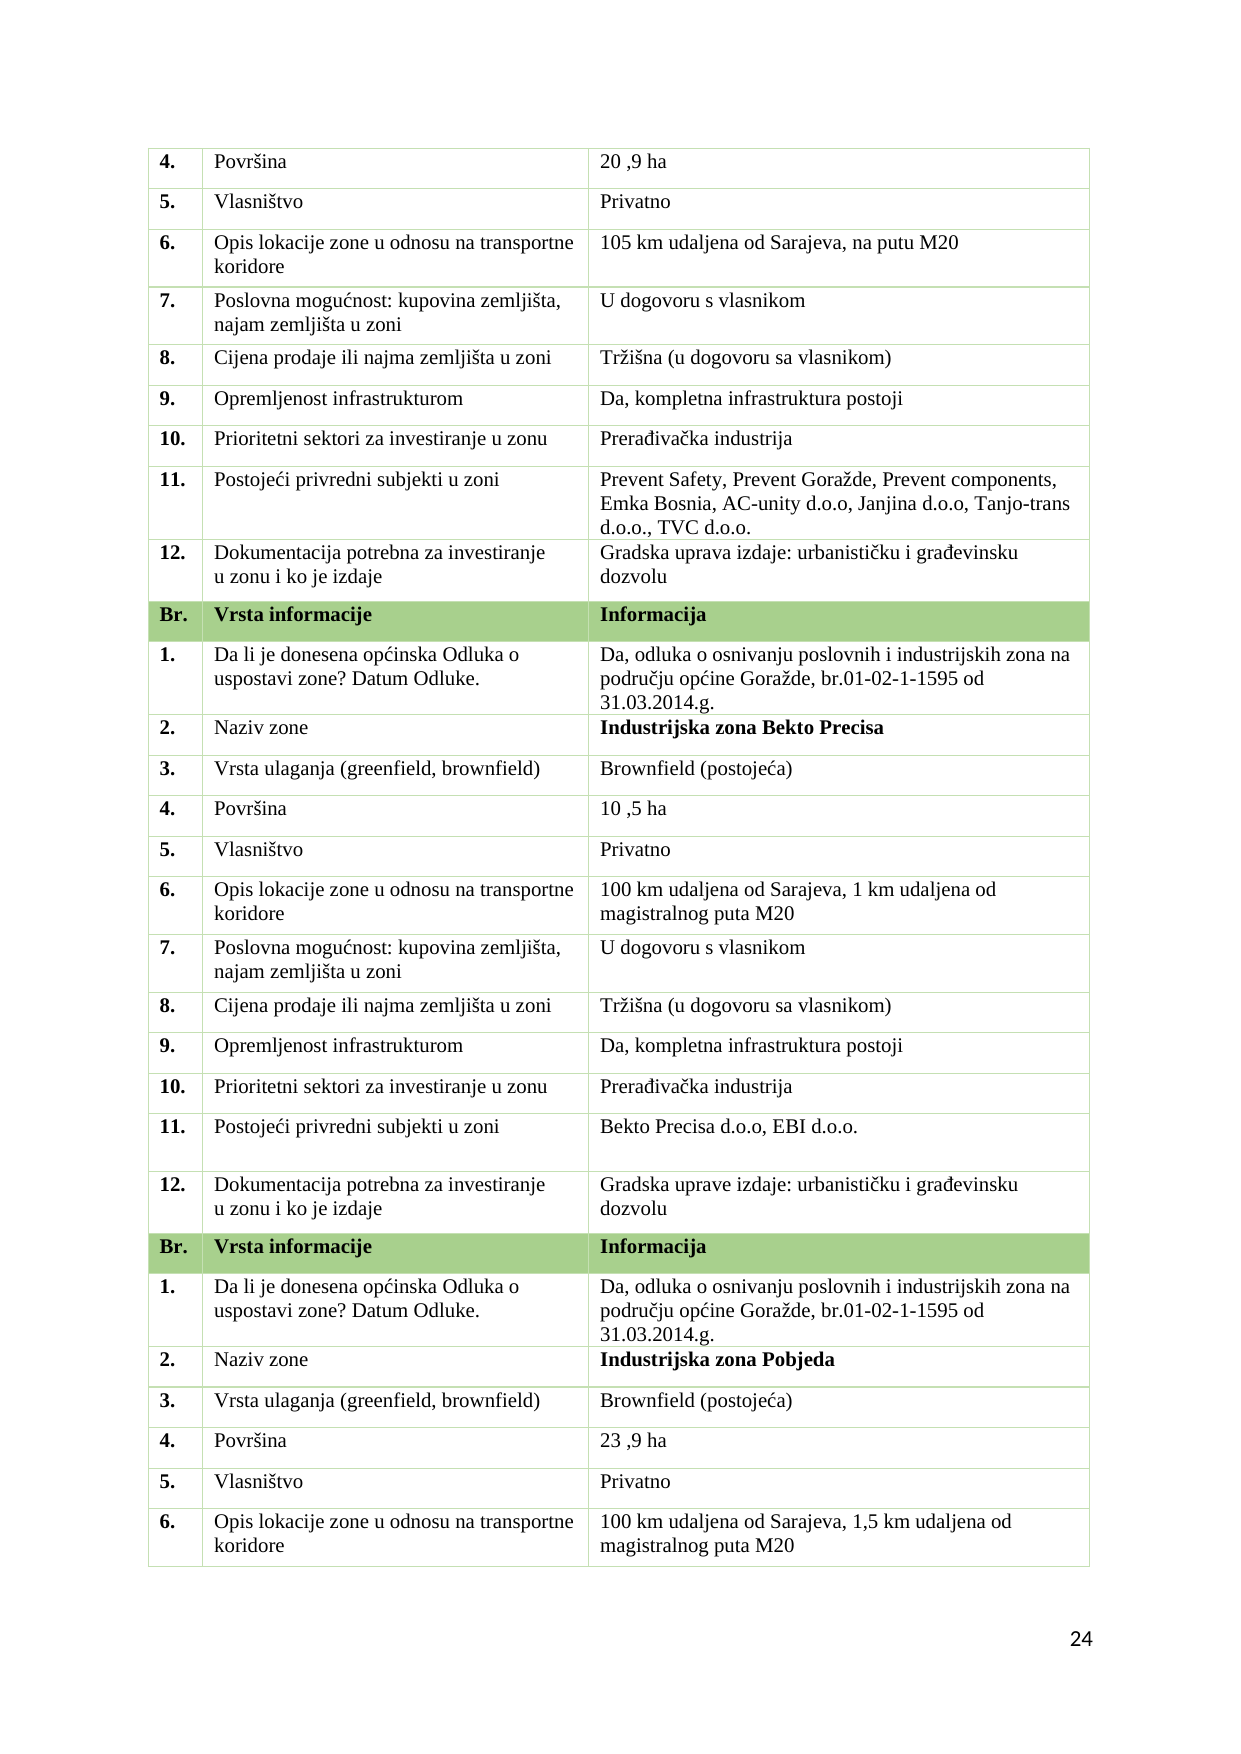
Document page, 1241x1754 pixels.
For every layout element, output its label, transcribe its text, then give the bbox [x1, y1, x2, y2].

table_cell 5. [149, 837, 202, 876]
table_cell Da, kompletna infrastruktura postoji [589, 386, 1089, 425]
table_cell Prioritetni sektori za investiranje u zonu [203, 1074, 588, 1113]
table_cell Vrsta ulaganja (greenfield, brownfield) [203, 1388, 588, 1427]
table_cell Vlasništvo [203, 189, 588, 229]
table_cell Vrsta informacije [203, 602, 588, 641]
table_cell Brownfield (postojeća) [589, 756, 1089, 795]
table_cell 7. [149, 288, 202, 344]
table_cell 10. [149, 426, 202, 466]
table_cell Industrijska zona Bekto Precisa [589, 715, 1089, 754]
table_cell 4. [149, 149, 202, 188]
table_cell Tržišna (u dogovoru sa vlasnikom) [589, 993, 1089, 1032]
table_cell Opis lokacije zone u odnosu na transportne koridore [203, 877, 588, 934]
table_cell Poslovna mogućnost: kupovina zemljišta, najam zemljišta u zoni [203, 935, 588, 992]
table_cell Privatno [589, 189, 1089, 229]
table_cell Površina [203, 149, 588, 188]
table_cell Da, kompletna infrastruktura postoji [589, 1033, 1089, 1073]
table_cell Privatno [589, 1469, 1089, 1508]
table_cell 2. [149, 715, 202, 754]
table_cell 3. [149, 1388, 202, 1427]
table_cell Opis lokacije zone u odnosu na transportne koridore [203, 1509, 588, 1566]
table_cell Vlasništvo [203, 837, 588, 876]
table_cell Br. [149, 602, 202, 641]
table_cell Brownfield (postojeća) [589, 1388, 1089, 1427]
table_cell Informacija [589, 1234, 1089, 1273]
table_cell Opremljenost infrastrukturom [203, 1033, 588, 1073]
table_cell 12. [149, 540, 202, 601]
table_cell Prevent Safety, Prevent Goražde, Prevent components, Emka Bosnia, AC-unity d.o.o, Janjina d.o.o, Tanjo-trans d.o.o., TVC d.o.o. [589, 467, 1089, 539]
table_cell Da li je donesena općinska Odluka o uspostavi zone? Datum Odluke. [203, 642, 588, 714]
table_cell 100 km udaljena od Sarajeva, 1,5 km udaljena od magistralnog puta M20 [589, 1509, 1089, 1566]
table_cell 5. [149, 189, 202, 229]
table_cell Postojeći privredni subjekti u zoni [203, 467, 588, 539]
table_cell Gradska uprave izdaje: urbanističku i građevinsku dozvolu [589, 1172, 1089, 1233]
table_cell U dogovoru s vlasnikom [589, 288, 1089, 344]
table_cell Da li je donesena općinska Odluka o uspostavi zone? Datum Odluke. [203, 1274, 588, 1346]
table_cell Industrijska zona Pobjeda [589, 1347, 1089, 1386]
table_cell Gradska uprava izdaje: urbanističku i građevinsku dozvolu [589, 540, 1089, 601]
table_cell Vlasništvo [203, 1469, 588, 1508]
table_cell 5. [149, 1469, 202, 1508]
table_cell Postojeći privredni subjekti u zoni [203, 1114, 588, 1171]
table_cell Vrsta informacije [203, 1234, 588, 1273]
table_cell 20 ,9 ha [589, 149, 1089, 188]
table_cell Opremljenost infrastrukturom [203, 386, 588, 425]
table_cell Da, odluka o osnivanju poslovnih i industrijskih zona na području općine Goražde, br.01-02-1-1595 od 31.03.2014.g. [589, 642, 1089, 714]
table_cell Površina [203, 796, 588, 836]
table_cell 11. [149, 1114, 202, 1171]
table_cell Dokumentacija potrebna za investiranje u zonu i ko je izdaje [203, 540, 588, 601]
table_cell 11. [149, 467, 202, 539]
table_cell Prioritetni sektori za investiranje u zonu [203, 426, 588, 466]
table_cell 6. [149, 877, 202, 934]
table_cell Prerađivačka industrija [589, 426, 1089, 466]
table_cell 1. [149, 642, 202, 714]
table_cell 4. [149, 1428, 202, 1467]
table_cell Naziv zone [203, 1347, 588, 1386]
table_cell Tržišna (u dogovoru sa vlasnikom) [589, 345, 1089, 385]
table_cell Naziv zone [203, 715, 588, 754]
table_cell Informacija [589, 602, 1089, 641]
table_cell Privatno [589, 837, 1089, 876]
table_cell 105 km udaljena od Sarajeva, na putu M20 [589, 230, 1089, 286]
table_cell 12. [149, 1172, 202, 1233]
table_cell 8. [149, 993, 202, 1032]
table_cell Bekto Precisa d.o.o, EBI d.o.o. [589, 1114, 1089, 1171]
table_cell 6. [149, 230, 202, 286]
table_cell 9. [149, 386, 202, 425]
table_cell 2. [149, 1347, 202, 1386]
table_cell Površina [203, 1428, 588, 1467]
table_cell Dokumentacija potrebna za investiranje u zonu i ko je izdaje [203, 1172, 588, 1233]
table_cell 100 km udaljena od Sarajeva, 1 km udaljena od magistralnog puta M20 [589, 877, 1089, 934]
table_cell 10. [149, 1074, 202, 1113]
table_cell 3. [149, 756, 202, 795]
table_cell Br. [149, 1234, 202, 1273]
table_cell Opis lokacije zone u odnosu na transportne koridore [203, 230, 588, 286]
table_cell 1. [149, 1274, 202, 1346]
table_cell Prerađivačka industrija [589, 1074, 1089, 1113]
table_cell U dogovoru s vlasnikom [589, 935, 1089, 992]
table_cell 23 ,9 ha [589, 1428, 1089, 1467]
table_cell 7. [149, 935, 202, 992]
table_cell Poslovna mogućnost: kupovina zemljišta, najam zemljišta u zoni [203, 288, 588, 344]
table_cell 4. [149, 796, 202, 836]
table_cell Vrsta ulaganja (greenfield, brownfield) [203, 756, 588, 795]
table_cell Da, odluka o osnivanju poslovnih i industrijskih zona na području općine Goražde, br.01-02-1-1595 od 31.03.2014.g. [589, 1274, 1089, 1346]
table_cell Cijena prodaje ili najma zemljišta u zoni [203, 993, 588, 1032]
table_cell 9. [149, 1033, 202, 1073]
table_cell 6. [149, 1509, 202, 1566]
table_cell Cijena prodaje ili najma zemljišta u zoni [203, 345, 588, 385]
table_cell 10 ,5 ha [589, 796, 1089, 836]
table_cell 8. [149, 345, 202, 385]
